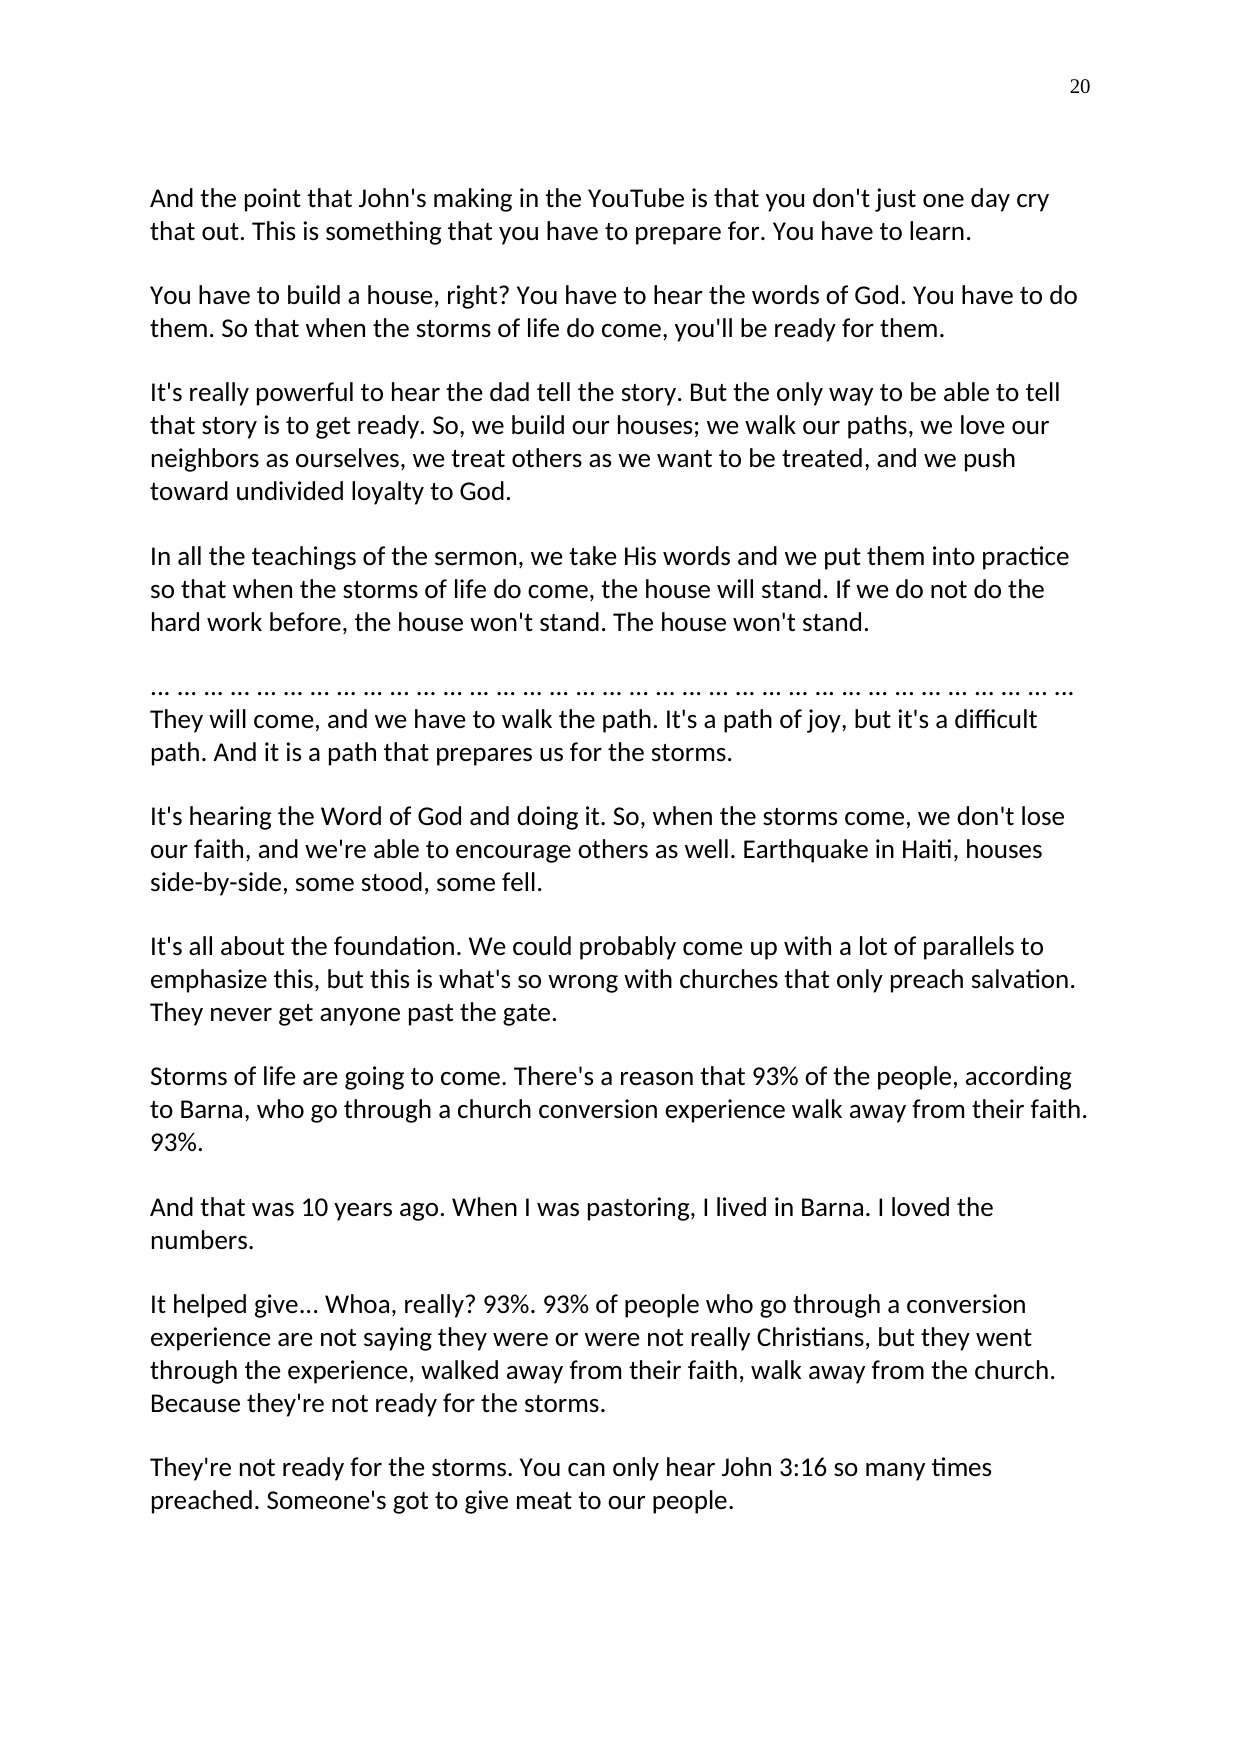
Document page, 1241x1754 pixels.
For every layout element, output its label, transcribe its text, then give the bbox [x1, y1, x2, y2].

text You have to build a house, right? You have to hear the words of God. You have to do them. So that when the storms of life do come, you'll be ready for them. [150, 278, 1090, 344]
text ... ... ... ... ... ... ... ... ... ... ... ... ... ... ... ... ... ... ... ... ... ... ... ... ... ... ... ... ... ... ... ... ... ... ... They will come, and we have to walk the path. It's a path of joy, but it's a difficult path. And it is a path that prepares us for the storms. [150, 669, 1090, 768]
text Storms of life are going to come. There's a reason that 93% of the people, according to Barna, who go through a church conversion experience walk away from their faith. 93%. [150, 1059, 1090, 1159]
text It's hearing the Word of God and doing it. So, when the storms come, we don't lose our faith, and we're able to encourage others as well. Earthquake in Haiti, houses side-by-side, some stood, some fell. [150, 799, 1090, 898]
text They're not ready for the storms. You can only hear John 3:16 so many times preached. Someone's got to give meat to our people. [150, 1450, 1090, 1516]
text And that was 10 years ago. When I was pastoring, I lived in Barna. I loved the numbers. [150, 1190, 1090, 1256]
text It helped give... Whoa, really? 93%. 93% of people who go through a conversion experience are not saying they were or were not really Christians, but they went through the experience, walked away from their faith, walk away from the church. Because they're not ready for the storms. [150, 1287, 1090, 1419]
text It's all about the foundation. We could probably come up with a lot of parallels to emphasize this, but this is what's so wrong with churches that only preach salvation. They never get anyone past the gate. [150, 929, 1090, 1028]
text And the point that John's making in the YouTube is that you don't just one day cry that out. This is something that you have to prepare for. You have to learn. [150, 181, 1090, 247]
text It's really powerful to hear the dad tell the story. But the only way to be able to tell that story is to get ready. So, we build our houses; we walk our paths, we love our neighbors as ourselves, we treat others as we want to be treated, and we push toward undivided loyalty to God. [150, 376, 1090, 508]
text In all the teachings of the sermon, we take His words and we put them into practice so that when the storms of life do come, the house will stand. If we do not do the hard work before, the house won't stand. The house won't stand. [150, 539, 1090, 638]
